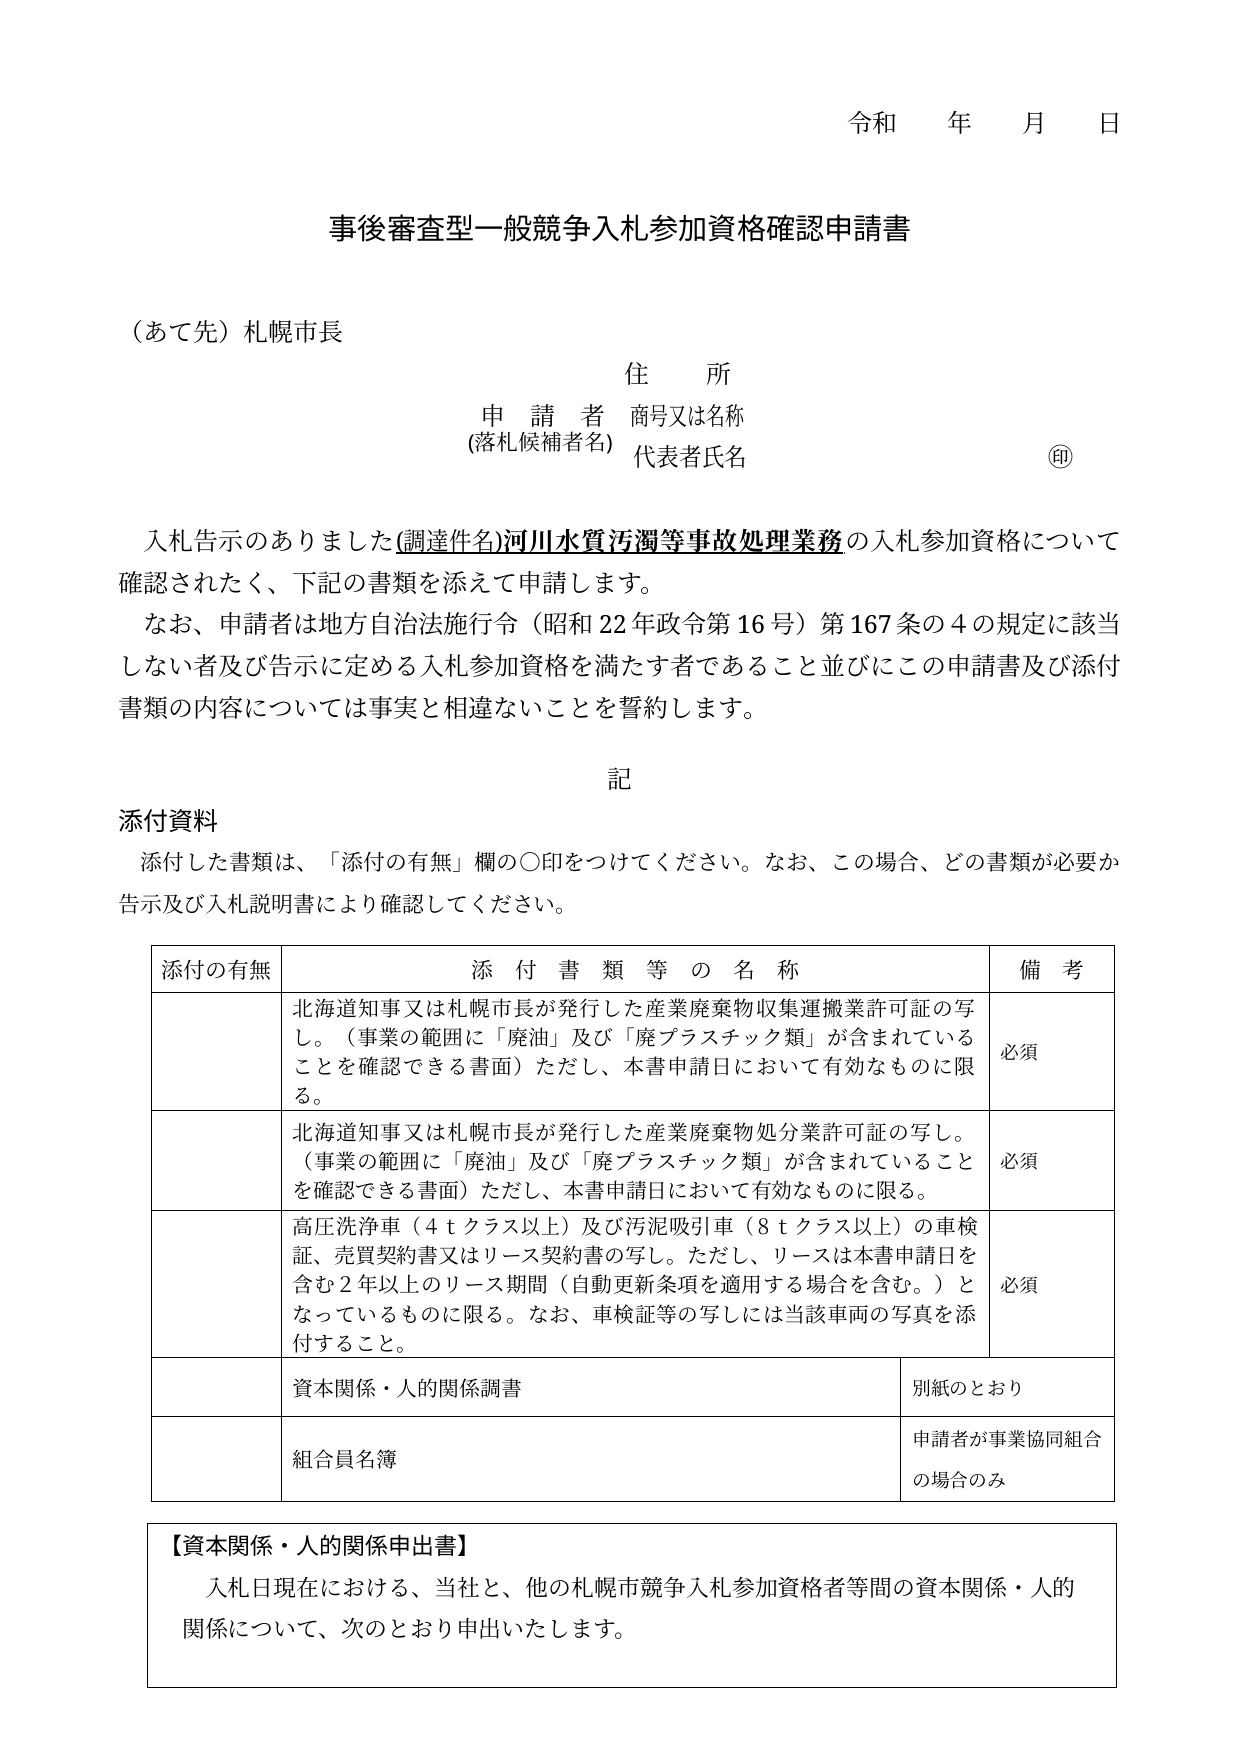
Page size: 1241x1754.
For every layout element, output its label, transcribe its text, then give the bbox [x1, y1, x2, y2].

table_cell [152, 1211, 281, 1357]
table_cell 北海道知事又は札幌市長が発行した産業廃棄物処分業許可証の写し。（事業の範囲に「廃油」及び「廃プラスチック類」が含まれていることを確認できる書面）ただし、本書申請日において有効なものに限る。 [282, 1111, 989, 1210]
table_cell 必須 [990, 993, 1114, 1110]
text 記 [118, 757, 1122, 798]
table_cell 必須 [990, 1111, 1114, 1210]
table_cell [152, 993, 281, 1110]
table_header 添付の有無 [152, 946, 281, 992]
text 添付した書類は、「添付の有無」欄の○印をつけてください。なお、この場合、どの書類が必要か告示及び入札説明書により確認してください。 [118, 840, 1122, 924]
text 事後審査型一般競争入札参加資格確認申請書 [118, 184, 1122, 268]
table_cell 別紙のとおり [901, 1358, 1114, 1416]
text 入札告示のありました(調達件名)河川水質汚濁等事故処理業務の入札参加資格について確認されたく、下記の書類を添えて申請します。 [118, 519, 1122, 602]
table_cell 必須 [990, 1211, 1114, 1357]
table_cell 資本関係・人的関係調書 [282, 1358, 900, 1416]
text 令和 年 月 日 [118, 101, 1122, 143]
table_cell 北海道知事又は札幌市長が発行した産業廃棄物収集運搬業許可証の写し。（事業の範囲に「廃油」及び「廃プラスチック類」が含まれていることを確認できる書面）ただし、本書申請日において有効なものに限る。 [282, 993, 989, 1110]
table_header 添 付 書 類 等 の 名 称 [282, 946, 989, 992]
text なお、申請者は地方自治法施行令（昭和22年政令第16号）第167条の４の規定に該当しない者及び告示に定める入札参加資格を満たす者であること並びにこの申請書及び添付書類の内容については事実と相違ないことを誓約します。 [118, 602, 1122, 728]
text 住 所 [118, 352, 1031, 393]
text 添付資料 [118, 798, 1122, 840]
table_cell [152, 1111, 281, 1210]
table_header 備 考 [990, 946, 1114, 992]
table_cell 申請者が事業協同組合の場合のみ [901, 1417, 1114, 1501]
table_cell 組合員名簿 [282, 1417, 900, 1501]
text （あて先）札幌市長 [118, 310, 1122, 352]
table_cell [152, 1358, 281, 1416]
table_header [148, 1524, 1116, 1687]
text 申 請 者 商号又は名称 [118, 393, 1031, 435]
table_cell 高圧洗浄車（４ｔクラス以上）及び汚泥吸引車（８ｔクラス以上）の車検証、売買契約書又はリース契約書の写し。ただし、リースは本書申請日を含む２年以上のリース期間（自動更新条項を適用する場合を含む。）となっているものに限る。なお、車検証等の写しには当該車両の写真を添付すること。 [282, 1211, 989, 1357]
table_cell [152, 1417, 281, 1501]
text 代表者氏名 ㊞ [118, 435, 1122, 477]
